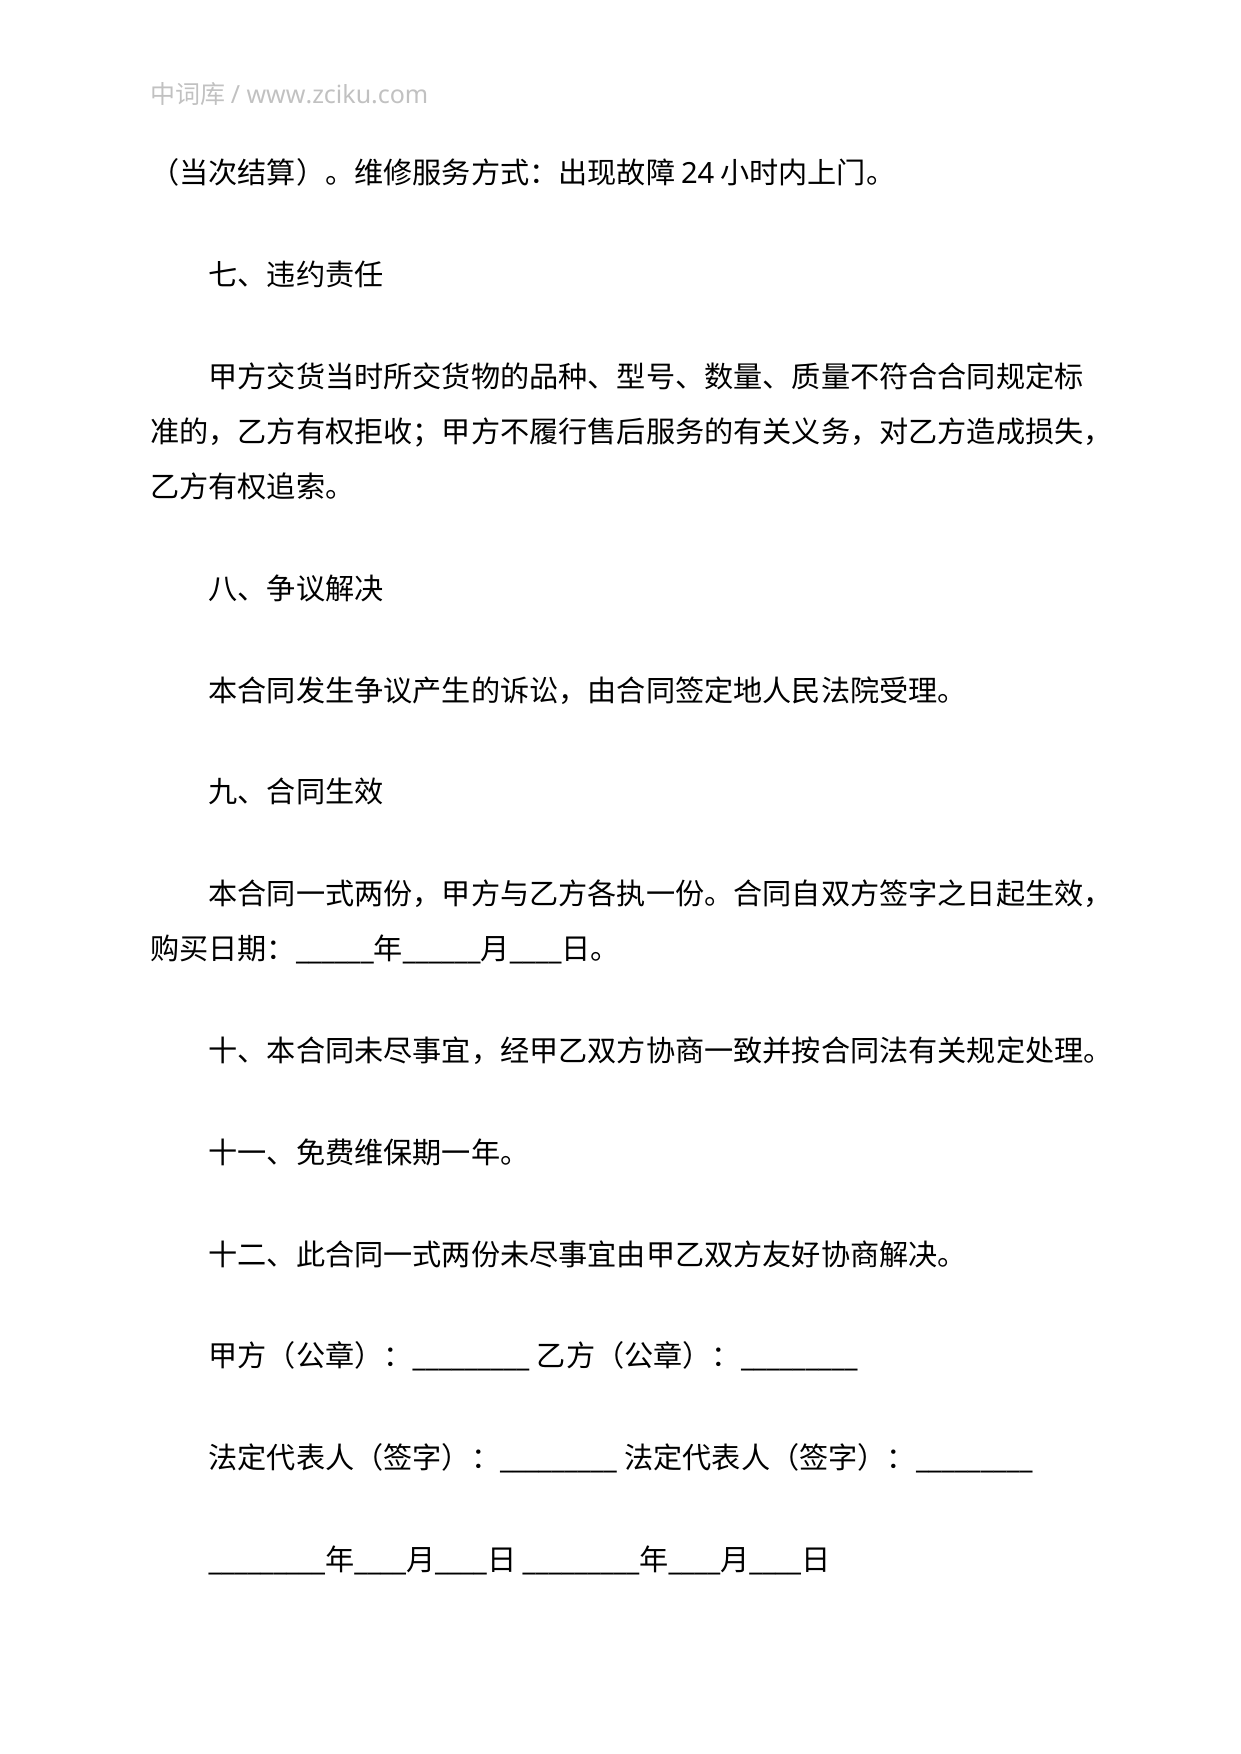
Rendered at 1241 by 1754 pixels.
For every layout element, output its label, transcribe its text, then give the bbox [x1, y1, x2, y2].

text 七、违约责任 [150, 252, 1090, 294]
text 八、争议解决 [150, 565, 1090, 608]
text 十一、免费维保期一年。 [150, 1129, 1090, 1172]
text 本合同发生争议产生的诉讼，由合同签定地人民法院受理。 [150, 667, 1090, 709]
text _________年____月____日 _________年____月____日 [150, 1537, 1090, 1579]
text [150, 150, 1090, 192]
text 法定代表人（签字）：_________ 法定代表人（签字）：_________ [150, 1435, 1090, 1477]
text 甲方（公章）：_________ 乙方（公章）：_________ [150, 1333, 1090, 1375]
text 十、本合同未尽事宜，经甲乙双方协商一致并按合同法有关规定处理。 [150, 1027, 1090, 1070]
text 九、合同生效 [150, 769, 1090, 811]
text 本合同一式两份，甲方与乙方各执一份。合同自双方签字之日起生效，购买日期：______年______月____日。 [150, 871, 1090, 968]
text 甲方交货当时所交货物的品种、型号、数量、质量不符合合同规定标准的，乙方有权拒收；甲方不履行售后服务的有关义务，对乙方造成损失，乙方有权追索。 [150, 354, 1090, 506]
text 十二、此合同一式两份未尽事宜由甲乙双方友好协商解决。 [150, 1231, 1090, 1273]
